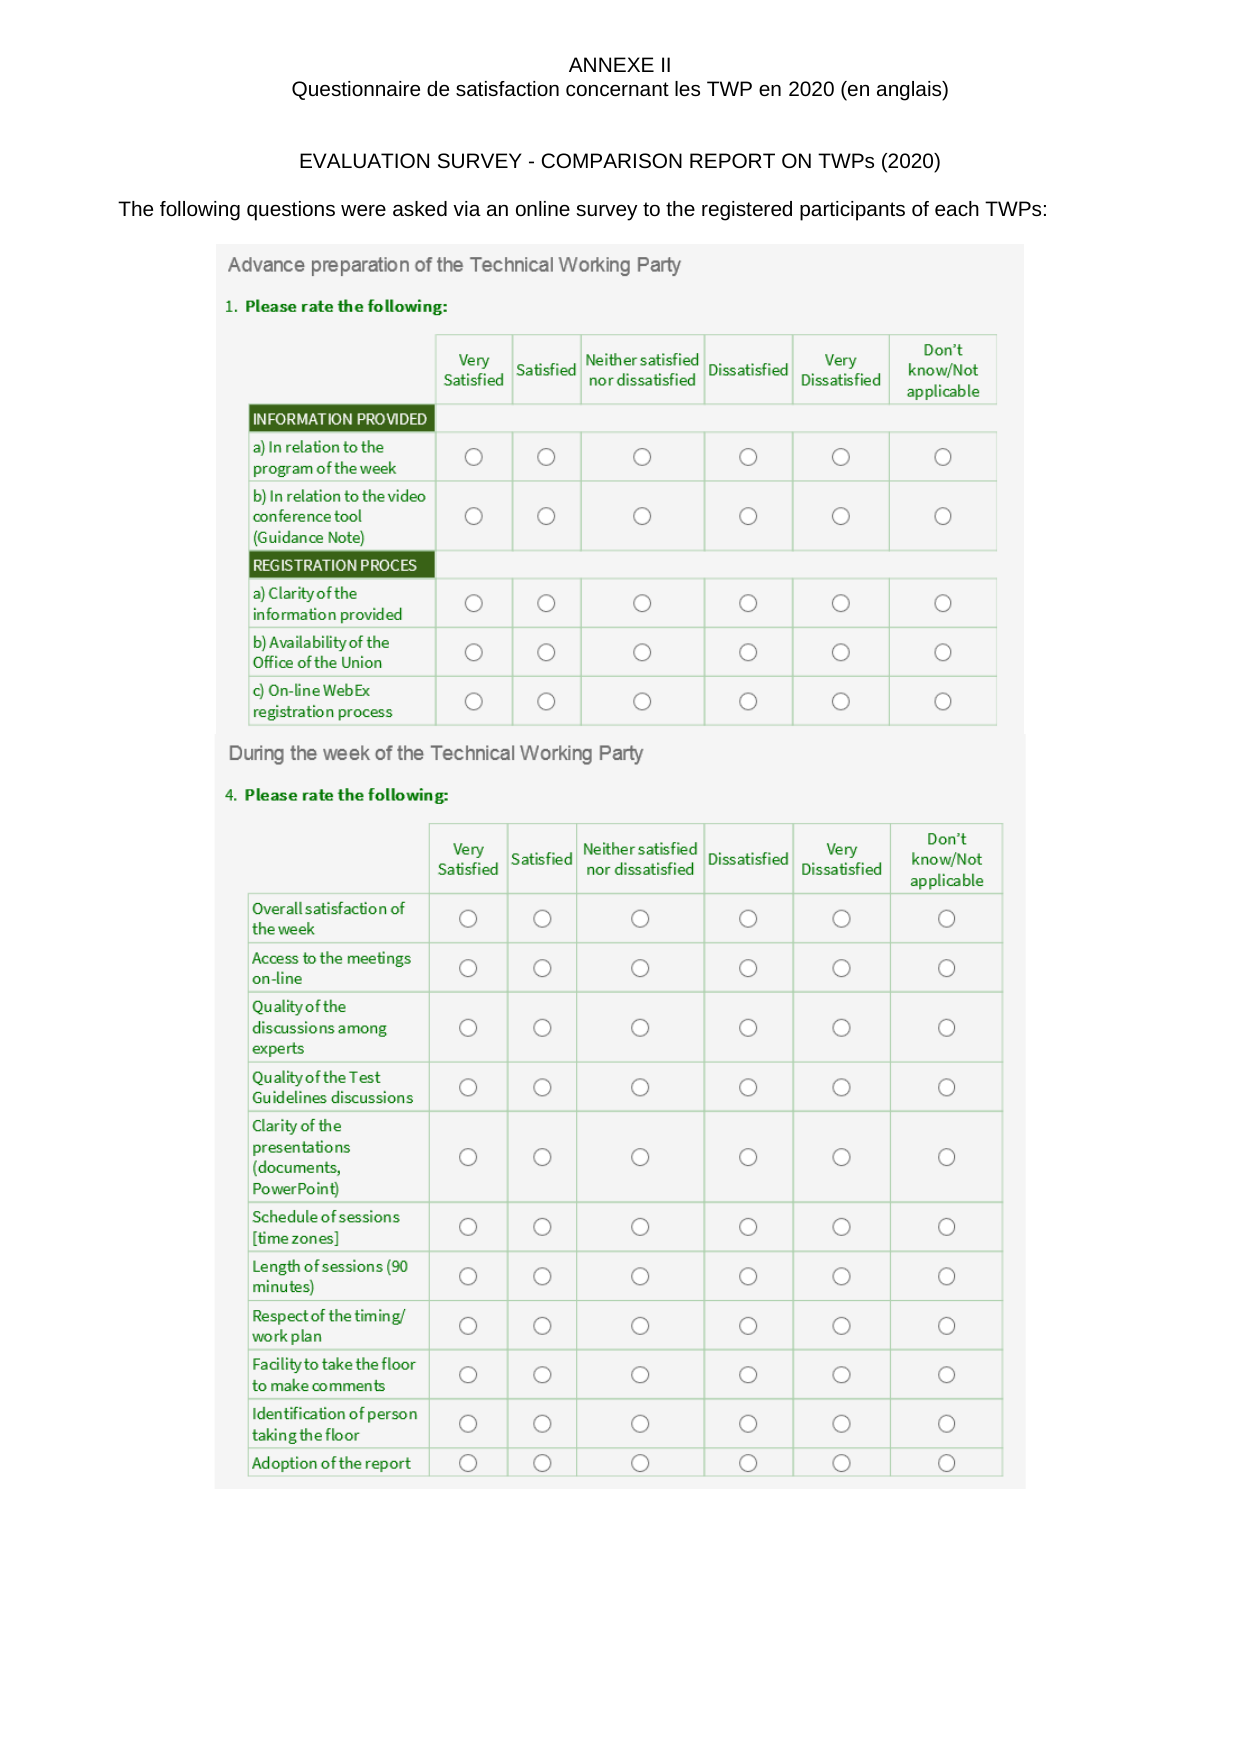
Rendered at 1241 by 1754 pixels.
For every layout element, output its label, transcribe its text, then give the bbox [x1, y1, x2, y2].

text The following questions were asked via an online survey to the registered participants of each TWPs: [118, 197, 1122, 221]
picture [214, 244, 1026, 1489]
text EVALUATION SURVEY - COMPARISON REPORT ON TWPs (2020) [118, 149, 1122, 173]
